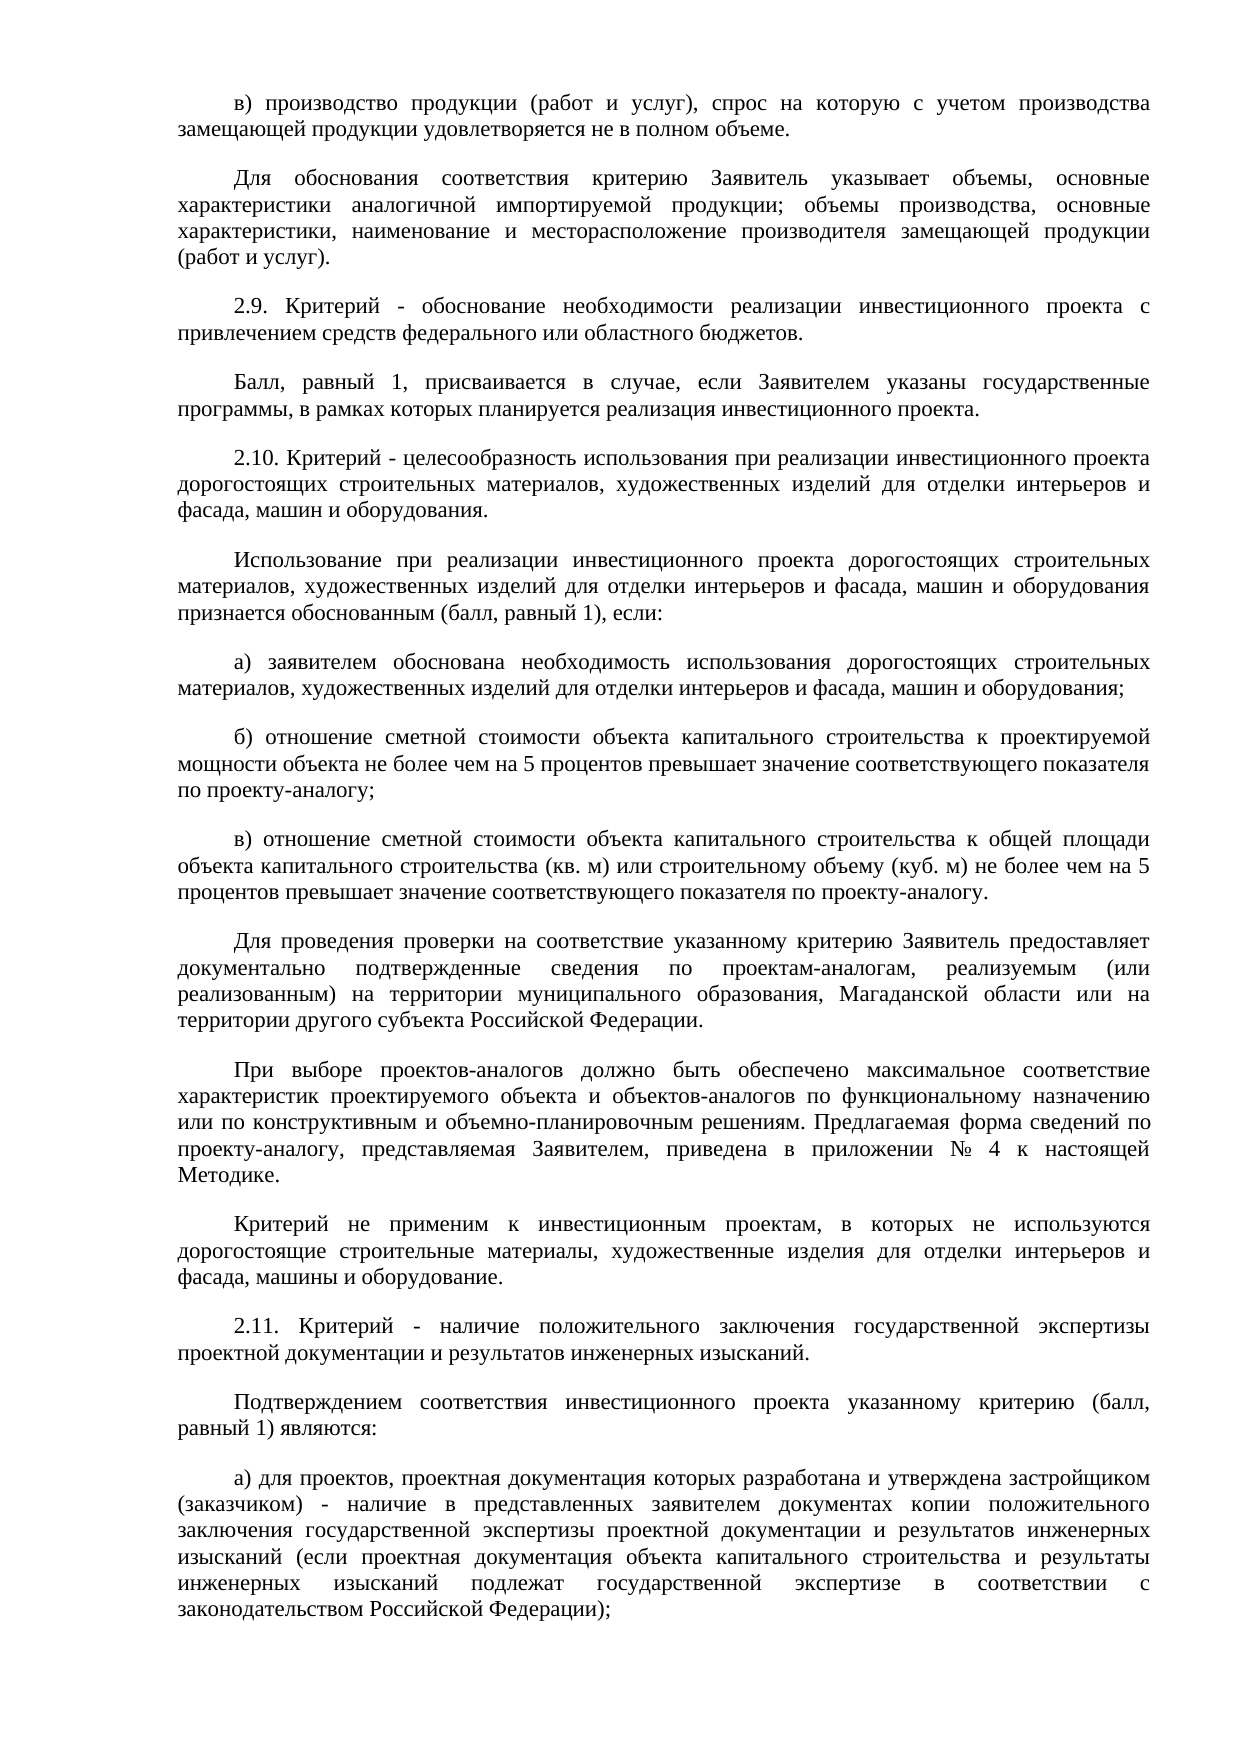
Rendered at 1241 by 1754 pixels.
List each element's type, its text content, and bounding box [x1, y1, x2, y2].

text 2.9. Критерий - обоснование необходимости реализации инвестиционного проекта с привлечением средств федерального или областного бюджетов. [177, 293, 1152, 345]
text 2.10. Критерий - целесообразность использования при реализации инвестиционного проекта дорогостоящих строительных материалов, художественных изделий для отделки интерьеров и фасада, машин и оборудования. [177, 444, 1152, 523]
text в) отношение сметной стоимости объекта капитального строительства к общей площади объекта капитального строительства (кв. м) или строительному объему (куб. м) не более чем на 5 процентов превышает значение соответствующего показателя по проекту-аналогу. [177, 825, 1152, 904]
text Использование при реализации инвестиционного проекта дорогостоящих строительных материалов, художественных изделий для отделки интерьеров и фасада, машин и оборудования признается обоснованным (балл, равный 1), если: [177, 546, 1152, 625]
text а) заявителем обоснована необходимость использования дорогостоящих строительных материалов, художественных изделий для отделки интерьеров и фасада, машин и оборудования; [177, 648, 1152, 701]
text в) производство продукции (работ и услуг), спрос на которую с учетом производства замещающей продукции удовлетворяется не в полном объеме. [177, 89, 1152, 141]
text а) для проектов, проектная документация которых разработана и утверждена застройщиком (заказчиком) - наличие в представленных заявителем документах копии положительного заключения государственной экспертизы проектной документации и результатов инженерных изысканий (если проектная документация объекта капитального строительства и результаты инженерных изысканий подлежат государственной экспертизе в соответствии с законодательством Российской Федерации); [177, 1464, 1152, 1622]
text Балл, равный 1, присваивается в случае, если Заявителем указаны государственные программы, в рамках которых планируется реализация инвестиционного проекта. [177, 368, 1152, 421]
text Критерий не применим к инвестиционным проектам, в которых не используются дорогостоящие строительные материалы, художественные изделия для отделки интерьеров и фасада, машины и оборудование. [177, 1210, 1152, 1289]
text Для обоснования соответствия критерию Заявитель указывает объемы, основные характеристики аналогичной импортируемой продукции; объемы производства, основные характеристики, наименование и месторасположение производителя замещающей продукции (работ и услуг). [177, 164, 1152, 270]
text При выборе проектов-аналогов должно быть обеспечено максимальное соответствие характеристик проектируемого объекта и объектов-аналогов по функциональному назначению или по конструктивным и объемно-планировочным решениям. Предлагаемая форма сведений по проекту-аналогу, представляемая Заявителем, приведена в приложении № 4 к настоящей Методике. [177, 1056, 1152, 1187]
text 2.11. Критерий - наличие положительного заключения государственной экспертизы проектной документации и результатов инженерных изысканий. [177, 1312, 1152, 1365]
text б) отношение сметной стоимости объекта капитального строительства к проектируемой мощности объекта не более чем на 5 процентов превышает значение соответствующего показателя по проекту-аналогу; [177, 723, 1152, 802]
text Подтверждением соответствия инвестиционного проекта указанному критерию (балл, равный 1) являются: [177, 1388, 1152, 1441]
text Для проведения проверки на соответствие указанному критерию Заявитель предоставляет документально подтвержденные сведения по проектам-аналогам, реализуемым (или реализованным) на территории муниципального образования, Магаданской области или на территории другого субъекта Российской Федерации. [177, 927, 1152, 1033]
